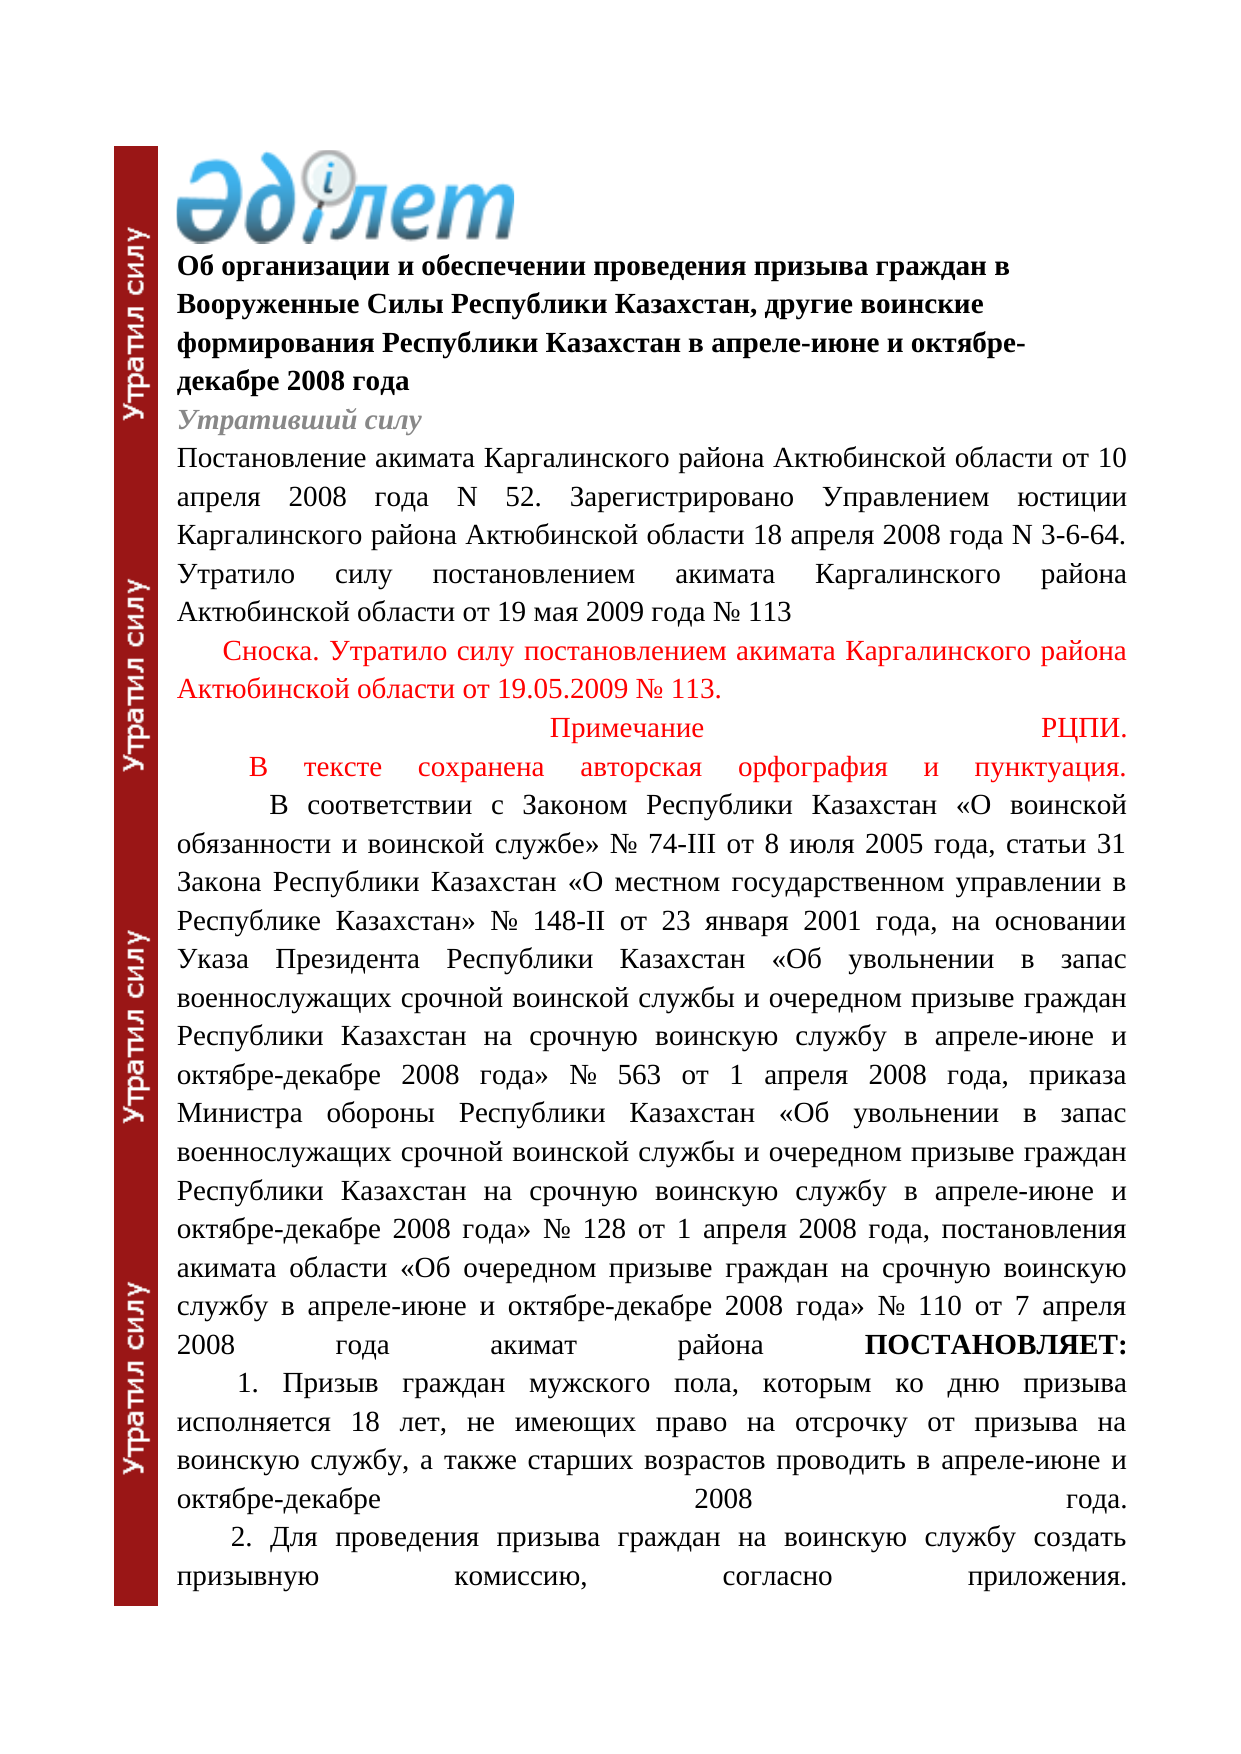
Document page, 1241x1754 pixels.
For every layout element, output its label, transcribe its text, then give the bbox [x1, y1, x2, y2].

picture [114, 146, 158, 248]
text Постановление акимата Каргалинского района Актюбинской области от 10 апреля 2008 года N 52. Зарегистрировано Управлением юстиции Каргалинского района Актюбинской области 18 апреля 2008 года N 3-6-64. Утратило силу постановлением акимата Каргалинского района Актюбинской области от 19 мая 2009 года № 113 [112, 440, 1128, 628]
picture [114, 628, 158, 633]
picture [114, 435, 158, 440]
picture [114, 705, 158, 710]
picture [114, 397, 158, 402]
text Утративший силу [112, 402, 1128, 435]
picture [114, 1592, 158, 1606]
text Сноска. Утратило силу постановлением акимата Каргалинского района Актюбинской области от 19.05.2009 № 113. [112, 633, 1128, 705]
picture [176, 150, 515, 244]
text Об организации и обеспечении проведения призыва граждан в Вооруженные Силы Республики Казахстан, другие воинские формирования Республики Казахстан в апреле-июне и октябре-декабре 2008 года [112, 248, 1128, 397]
